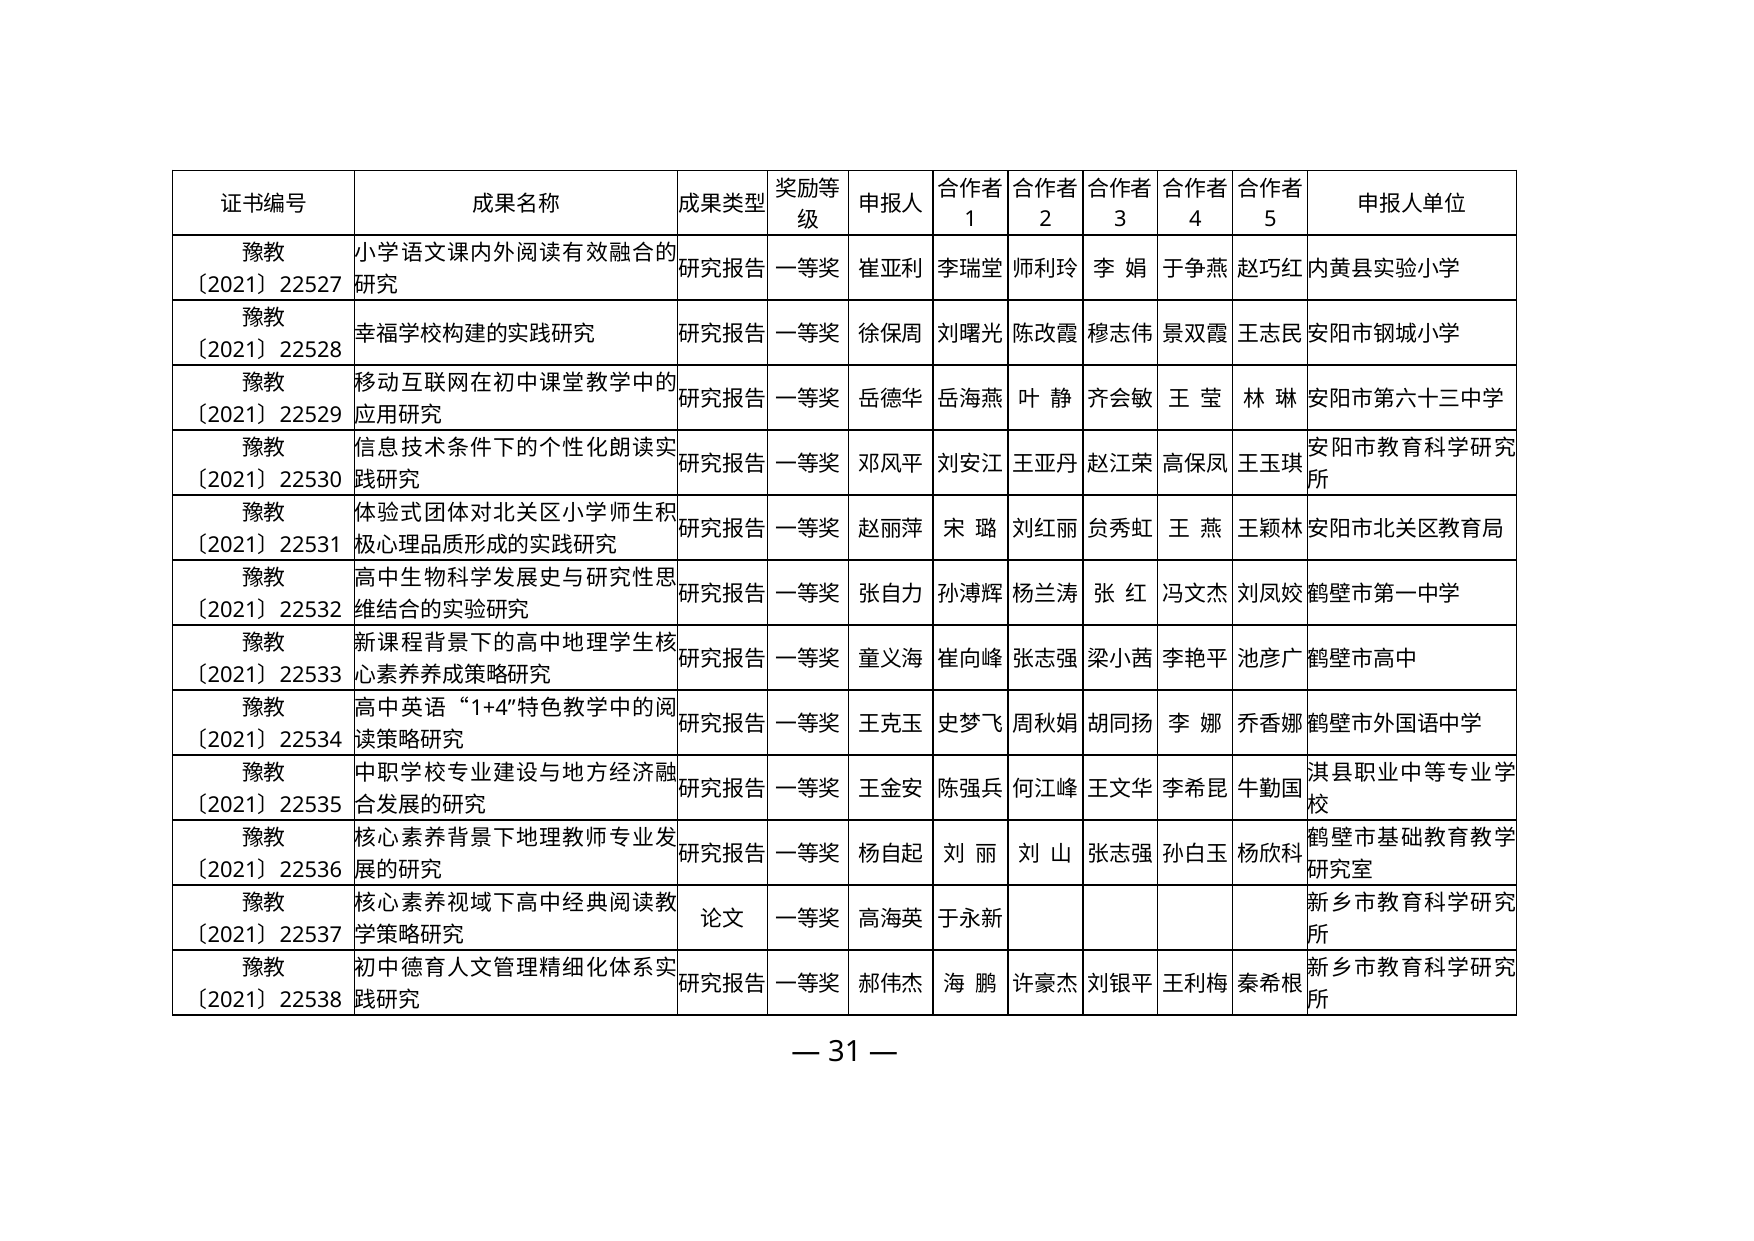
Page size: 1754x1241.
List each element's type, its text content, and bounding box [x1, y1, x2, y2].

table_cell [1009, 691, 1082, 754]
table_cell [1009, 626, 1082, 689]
table_header 成果名称 [355, 171, 677, 234]
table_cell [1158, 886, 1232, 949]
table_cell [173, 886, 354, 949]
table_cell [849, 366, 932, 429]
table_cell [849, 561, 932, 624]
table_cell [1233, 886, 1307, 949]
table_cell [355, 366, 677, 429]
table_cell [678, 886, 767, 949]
table_header 成果类型 [678, 171, 767, 234]
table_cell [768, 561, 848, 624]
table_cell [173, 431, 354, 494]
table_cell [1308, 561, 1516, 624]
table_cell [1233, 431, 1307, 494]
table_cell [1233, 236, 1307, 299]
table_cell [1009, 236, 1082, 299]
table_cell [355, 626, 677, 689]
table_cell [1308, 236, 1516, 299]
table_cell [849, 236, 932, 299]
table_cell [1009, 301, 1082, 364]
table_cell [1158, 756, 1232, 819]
table_header 合作者4 [1158, 171, 1232, 234]
table_header 合作者5 [1233, 171, 1307, 234]
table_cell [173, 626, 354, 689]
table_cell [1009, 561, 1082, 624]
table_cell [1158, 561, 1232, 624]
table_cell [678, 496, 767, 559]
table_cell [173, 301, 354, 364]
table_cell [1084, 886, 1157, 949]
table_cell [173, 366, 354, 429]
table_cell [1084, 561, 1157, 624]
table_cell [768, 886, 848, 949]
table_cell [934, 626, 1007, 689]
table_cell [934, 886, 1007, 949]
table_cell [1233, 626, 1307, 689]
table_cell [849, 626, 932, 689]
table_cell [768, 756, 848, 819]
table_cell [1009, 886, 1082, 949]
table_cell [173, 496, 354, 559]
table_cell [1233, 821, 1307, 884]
table_header 合作者3 [1084, 171, 1157, 234]
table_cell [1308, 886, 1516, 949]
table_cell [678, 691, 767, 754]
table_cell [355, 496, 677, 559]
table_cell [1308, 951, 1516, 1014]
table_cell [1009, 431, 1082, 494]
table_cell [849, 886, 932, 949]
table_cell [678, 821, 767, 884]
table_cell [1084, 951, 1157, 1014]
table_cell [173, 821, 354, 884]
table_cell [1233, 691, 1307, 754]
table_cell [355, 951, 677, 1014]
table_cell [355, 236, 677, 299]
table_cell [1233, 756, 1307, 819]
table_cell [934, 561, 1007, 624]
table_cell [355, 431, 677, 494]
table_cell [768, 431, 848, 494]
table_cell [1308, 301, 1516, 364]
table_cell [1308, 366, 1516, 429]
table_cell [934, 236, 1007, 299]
table_header 合作者1 [934, 171, 1007, 234]
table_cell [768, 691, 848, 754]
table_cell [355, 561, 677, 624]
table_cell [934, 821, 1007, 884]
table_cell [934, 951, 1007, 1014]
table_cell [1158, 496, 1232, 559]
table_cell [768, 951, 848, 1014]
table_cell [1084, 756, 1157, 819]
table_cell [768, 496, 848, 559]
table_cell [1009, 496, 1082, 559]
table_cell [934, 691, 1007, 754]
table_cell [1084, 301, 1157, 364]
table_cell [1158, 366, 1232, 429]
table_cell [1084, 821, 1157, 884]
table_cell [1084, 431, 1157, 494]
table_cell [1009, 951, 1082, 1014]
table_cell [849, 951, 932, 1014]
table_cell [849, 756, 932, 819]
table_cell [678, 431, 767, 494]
table_header 申报人 [849, 171, 932, 234]
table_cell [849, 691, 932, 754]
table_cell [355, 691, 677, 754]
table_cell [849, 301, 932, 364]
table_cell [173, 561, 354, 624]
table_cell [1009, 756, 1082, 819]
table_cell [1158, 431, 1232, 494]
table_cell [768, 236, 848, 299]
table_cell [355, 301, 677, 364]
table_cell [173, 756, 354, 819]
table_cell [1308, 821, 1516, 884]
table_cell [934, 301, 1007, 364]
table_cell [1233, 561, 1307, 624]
table_header 证书编号 [173, 171, 354, 234]
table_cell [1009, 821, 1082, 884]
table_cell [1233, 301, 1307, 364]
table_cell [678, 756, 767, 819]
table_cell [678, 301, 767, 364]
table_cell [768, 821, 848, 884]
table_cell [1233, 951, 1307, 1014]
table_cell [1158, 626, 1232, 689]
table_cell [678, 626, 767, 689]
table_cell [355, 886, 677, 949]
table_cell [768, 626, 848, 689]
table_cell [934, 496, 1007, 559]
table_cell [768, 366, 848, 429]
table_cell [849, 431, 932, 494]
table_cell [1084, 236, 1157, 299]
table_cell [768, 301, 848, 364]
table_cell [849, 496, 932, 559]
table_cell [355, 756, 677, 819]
table_header 奖励等级 [768, 171, 848, 234]
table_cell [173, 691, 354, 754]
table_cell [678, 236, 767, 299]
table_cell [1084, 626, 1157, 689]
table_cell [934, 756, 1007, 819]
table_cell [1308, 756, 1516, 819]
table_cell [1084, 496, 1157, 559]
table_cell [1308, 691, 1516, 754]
table_header 合作者2 [1009, 171, 1082, 234]
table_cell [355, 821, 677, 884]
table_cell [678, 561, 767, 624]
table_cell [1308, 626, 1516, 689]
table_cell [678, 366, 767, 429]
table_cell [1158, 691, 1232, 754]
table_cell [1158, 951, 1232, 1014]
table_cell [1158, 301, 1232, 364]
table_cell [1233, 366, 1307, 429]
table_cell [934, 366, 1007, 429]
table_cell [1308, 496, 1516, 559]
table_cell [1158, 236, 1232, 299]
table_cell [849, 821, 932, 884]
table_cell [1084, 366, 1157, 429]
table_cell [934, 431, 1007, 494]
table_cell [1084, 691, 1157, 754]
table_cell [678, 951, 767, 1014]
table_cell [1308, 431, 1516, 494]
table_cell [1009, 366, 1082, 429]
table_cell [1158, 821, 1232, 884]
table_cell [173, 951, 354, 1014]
table_header 申报人单位 [1308, 171, 1516, 234]
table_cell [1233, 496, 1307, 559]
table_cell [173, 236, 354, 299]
